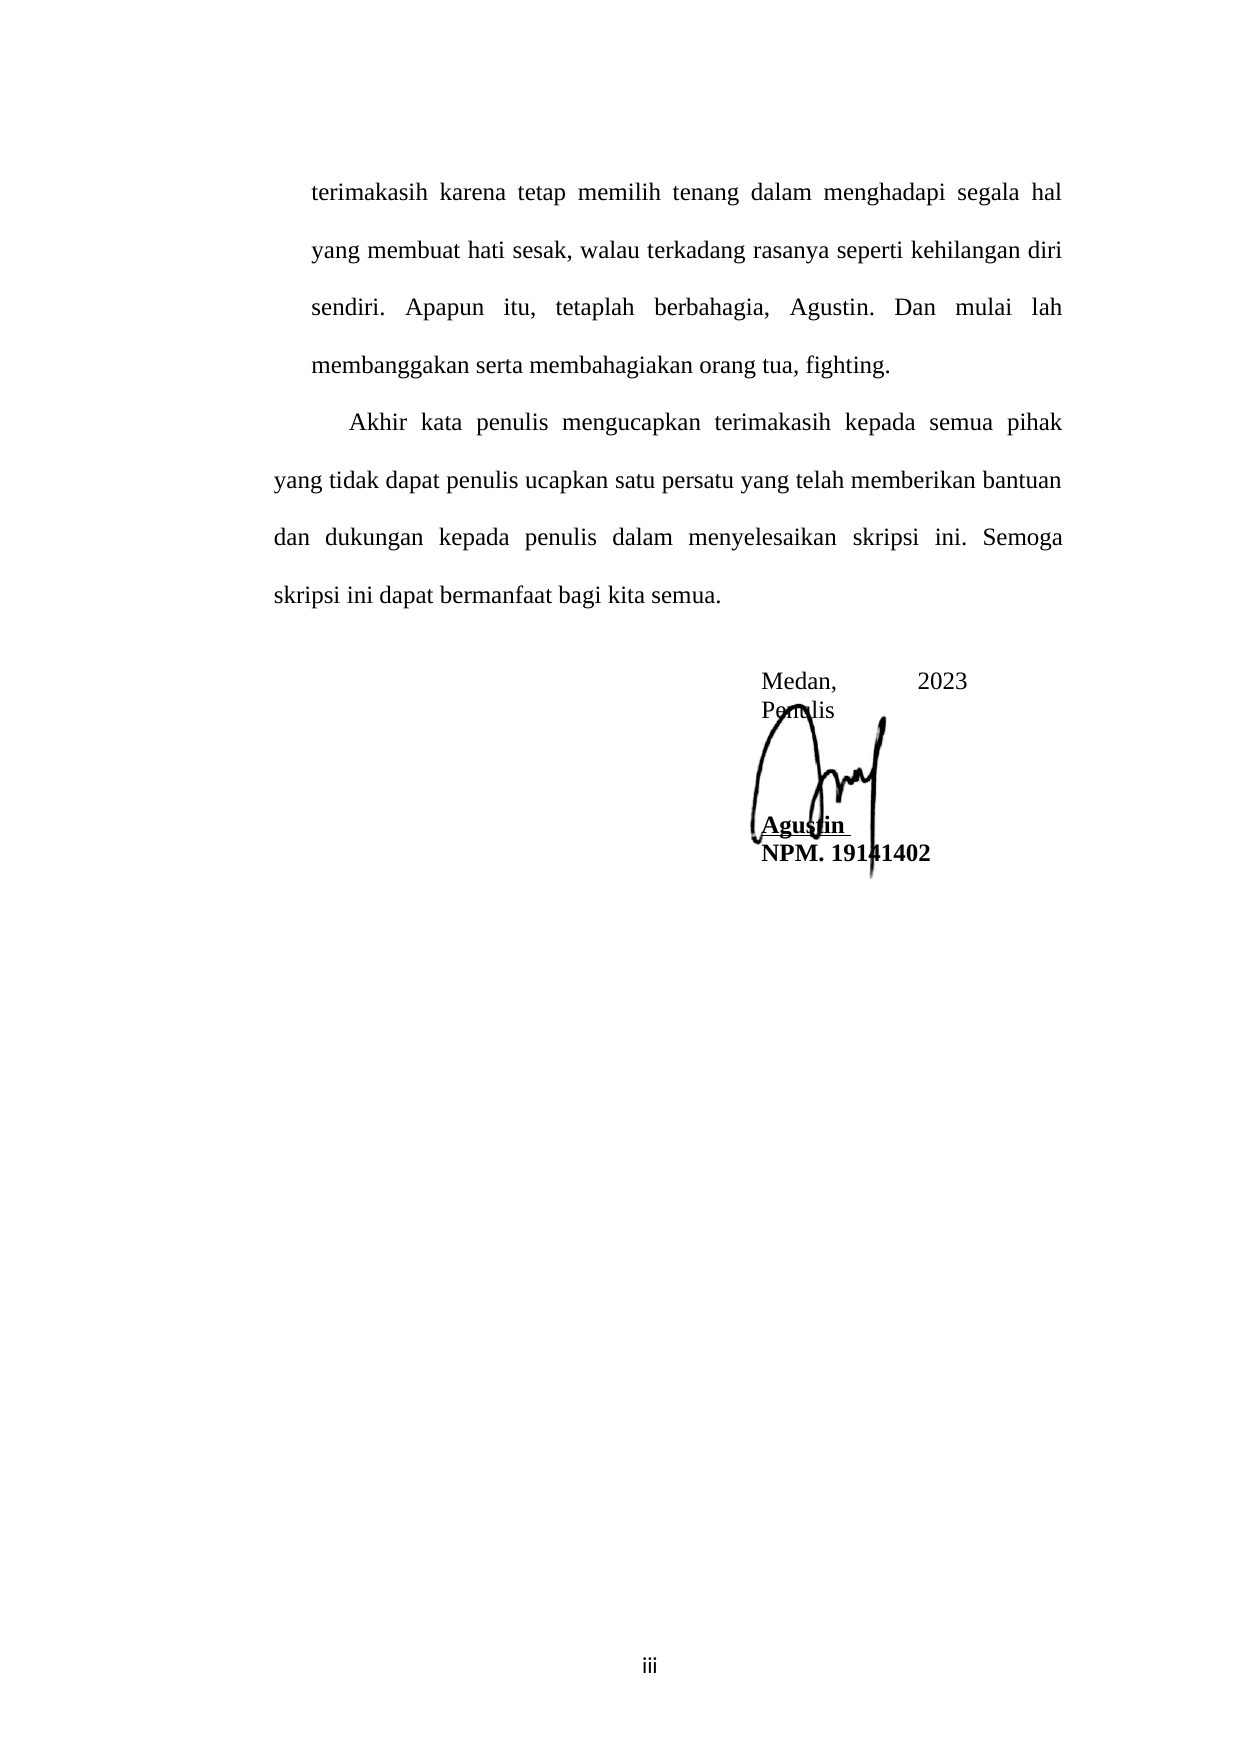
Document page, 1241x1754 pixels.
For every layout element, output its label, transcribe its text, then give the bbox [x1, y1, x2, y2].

text Medan, 2023 [761, 666, 1063, 695]
text Agustin [761, 810, 1063, 838]
picture [712, 867, 915, 879]
text NPM. 19141402 [236, 838, 1063, 867]
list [274, 177, 1063, 378]
picture [712, 696, 915, 838]
text Penulis [761, 695, 1063, 723]
text Akhir kata penulis mengucapkan terimakasih kepada semua pihak yang tidak dapat penulis ucapkan satu persatu yang telah memberikan bantuan dan dukungan kepada penulis dalam menyelesaikan skripsi ini. Semoga skripsi ini dapat bermanfaat bagi kita semua. [274, 407, 1063, 608]
